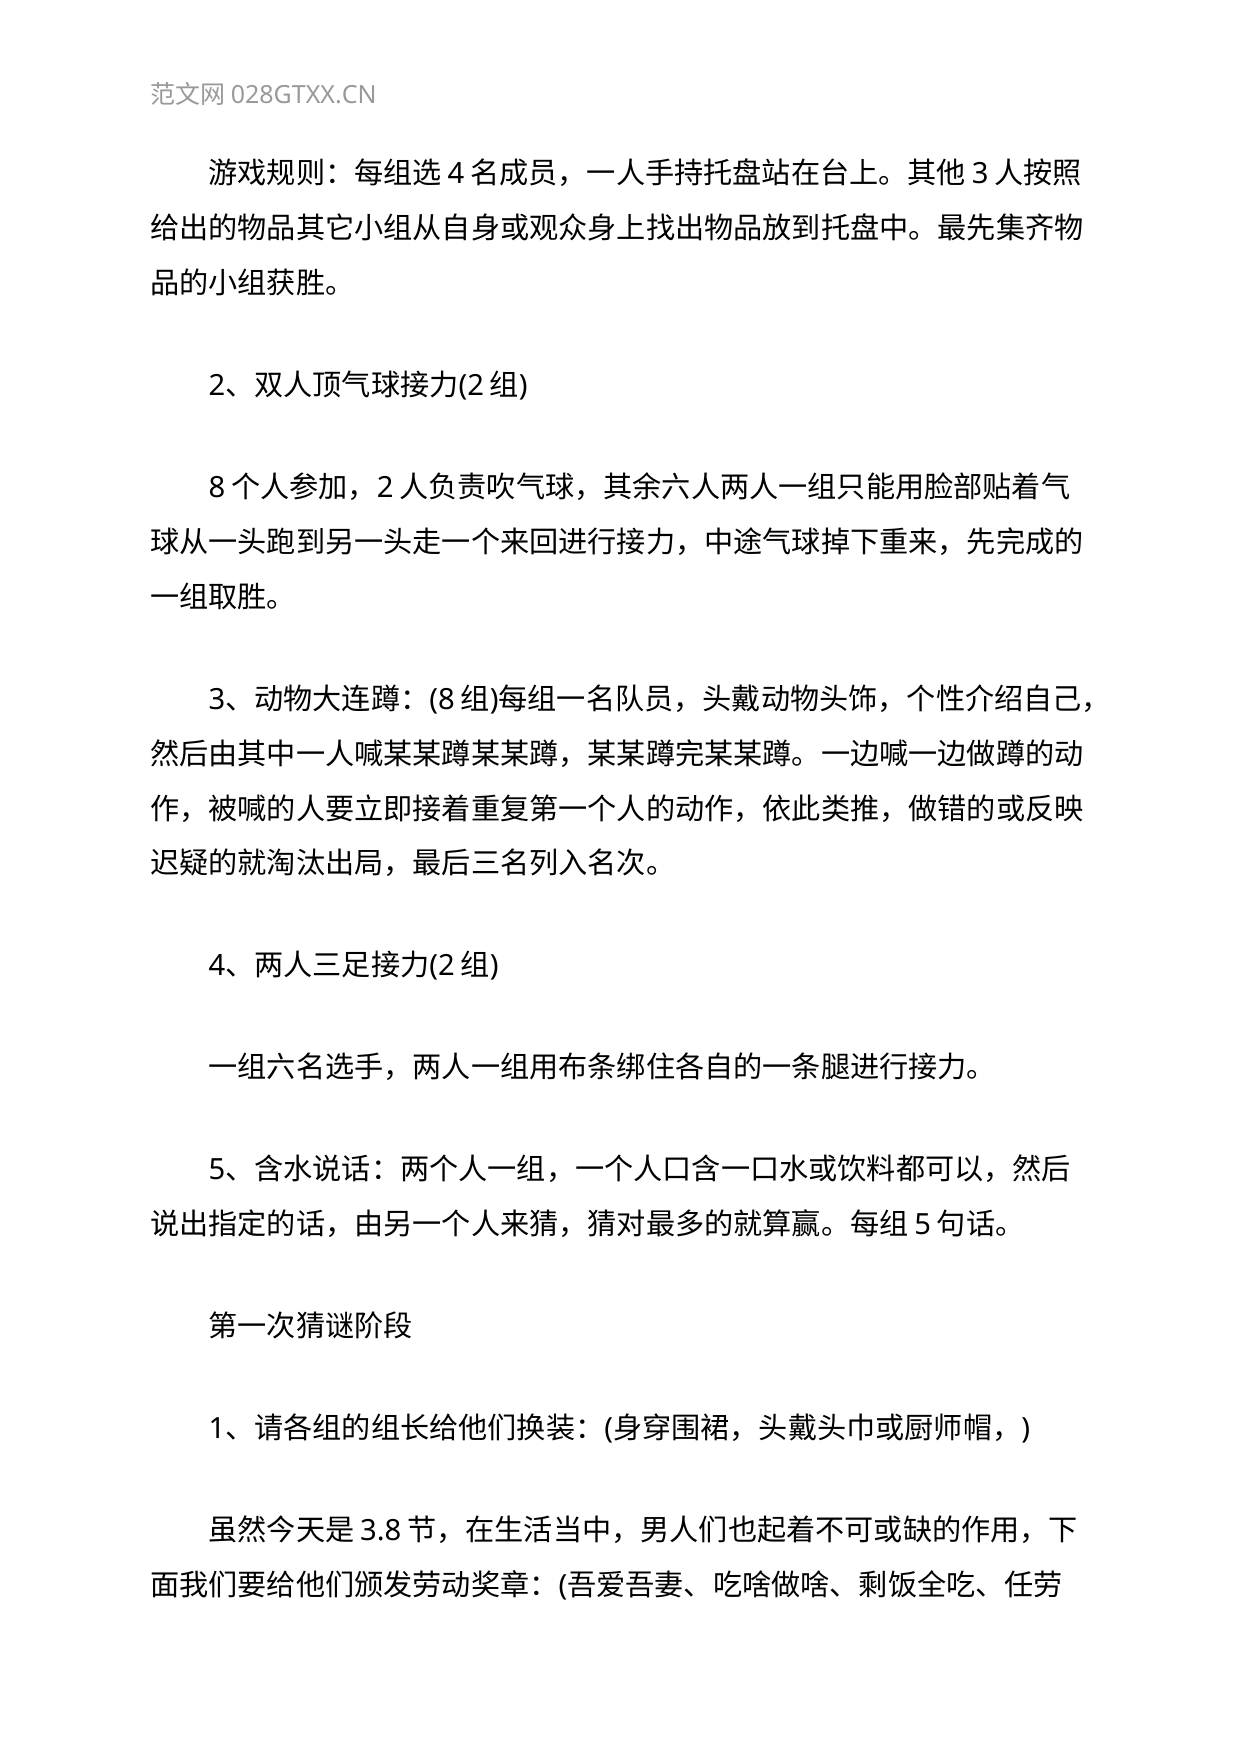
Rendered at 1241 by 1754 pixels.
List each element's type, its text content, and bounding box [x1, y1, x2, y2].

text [150, 1506, 1090, 1604]
text 5、含水说话：两个人一组，一个人口含一口水或饮料都可以，然后说出指定的话，由另一个人来猜，猜对最多的就算赢。每组5句话。 [150, 1146, 1090, 1243]
text 8个人参加，2人负责吹气球，其余六人两人一组只能用脸部贴着气球从一头跑到另一头走一个来回进行接力，中途气球掉下重来，先完成的一组取胜。 [150, 464, 1090, 616]
text 游戏规则：每组选4名成员，一人手持托盘站在台上。其他3人按照给出的物品其它小组从自身或观众身上找出物品放到托盘中。最先集齐物品的小组获胜。 [150, 150, 1090, 302]
text 3、动物大连蹲：(8组)每组一名队员，头戴动物头饰，个性介绍自己，然后由其中一人喊某某蹲某某蹲，某某蹲完某某蹲。一边喊一边做蹲的动作，被喊的人要立即接着重复第一个人的动作，依此类推，做错的或反映迟疑的就淘汰出局，最后三名列入名次。 [150, 675, 1090, 882]
text 一组六名选手，两人一组用布条绑住各自的一条腿进行接力。 [150, 1044, 1090, 1086]
text 第一次猜谜阶段 [150, 1303, 1090, 1345]
text 2、双人顶气球接力(2组) [150, 362, 1090, 404]
text 4、两人三足接力(2组) [150, 942, 1090, 984]
text 1、请各组的组长给他们换装：(身穿围裙，头戴头巾或厨师帽，) [150, 1404, 1090, 1447]
